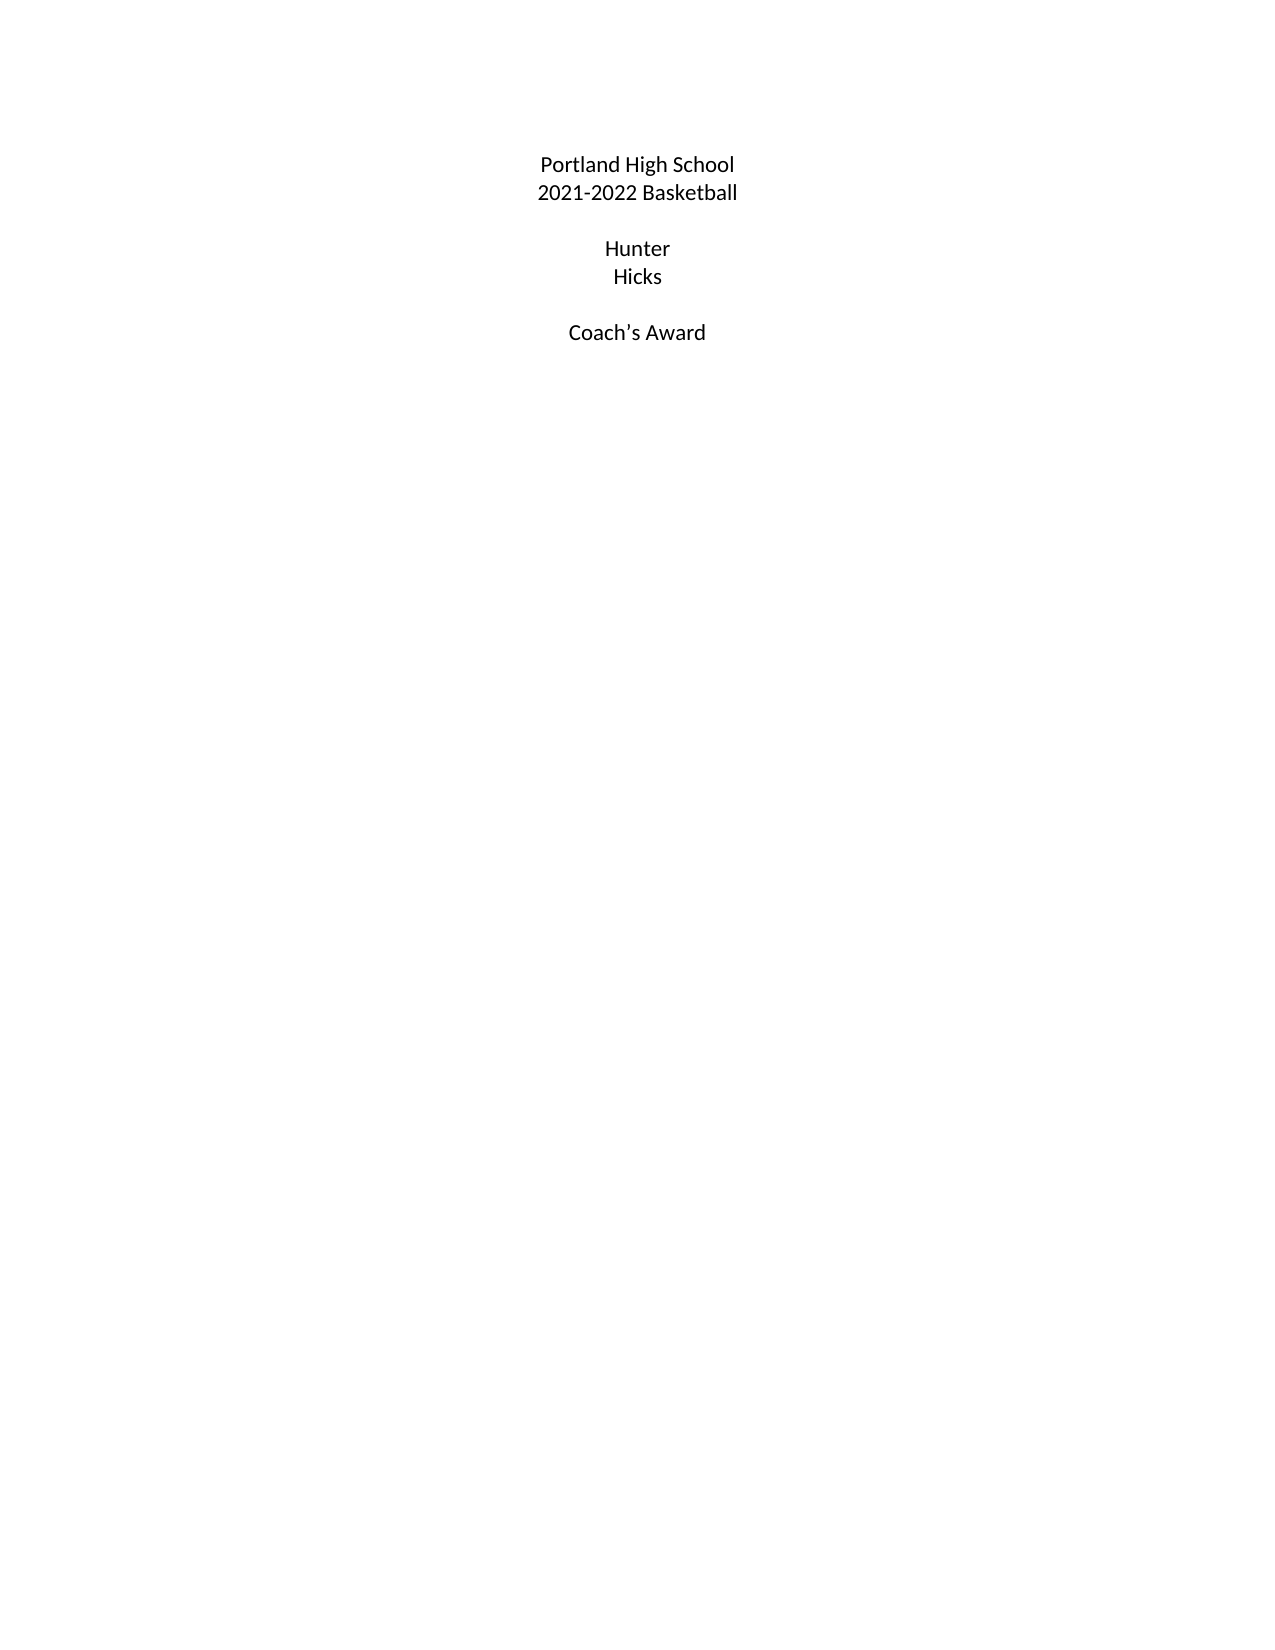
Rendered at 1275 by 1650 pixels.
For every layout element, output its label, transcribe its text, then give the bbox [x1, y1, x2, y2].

text Portland High School [150, 150, 1125, 178]
text Hunter [150, 234, 1125, 262]
text Coach’s Award [150, 318, 1125, 346]
text 2021-2022 Basketball [150, 178, 1125, 206]
text Hicks [150, 262, 1125, 290]
